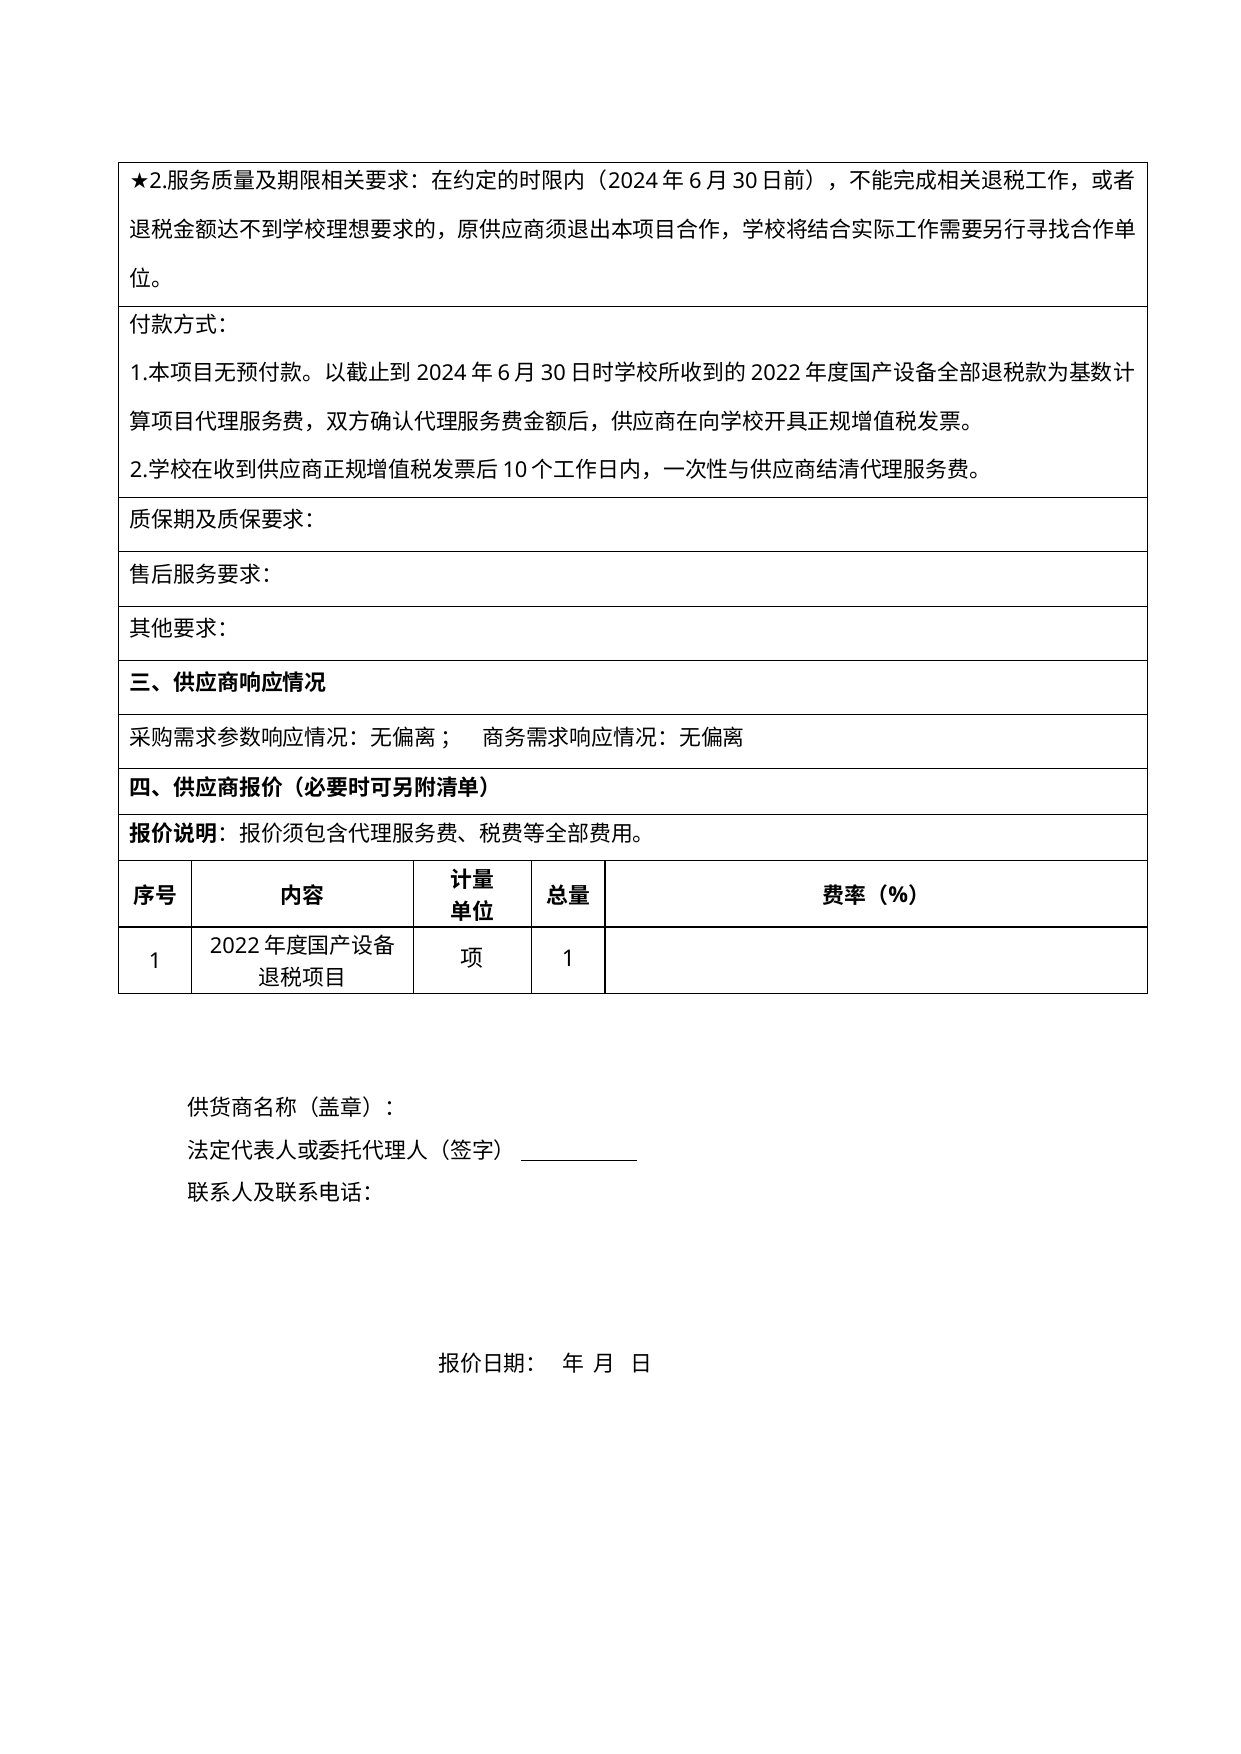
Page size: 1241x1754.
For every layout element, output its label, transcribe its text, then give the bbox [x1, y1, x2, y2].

table_cell [606, 928, 1147, 992]
table_cell 四、供应商报价（必要时可另附清单） [119, 769, 1147, 814]
text 联系人及联系电话： [187, 1169, 1078, 1207]
table_cell 采购需求参数响应情况：无偏离 ； 商务需求响应情况：无偏离 [119, 715, 1147, 768]
text 报价日期： 年 月 日 [187, 1340, 1078, 1378]
table_cell 质保期及质保要求： [119, 498, 1147, 551]
table_cell 内容 [192, 861, 413, 926]
table_cell 计量 单位 [414, 861, 531, 926]
table_cell 项 [414, 928, 531, 992]
table_cell 售后服务要求： [119, 552, 1147, 606]
table_cell 1 [119, 928, 191, 992]
table_cell 其他要求： [119, 607, 1147, 660]
table_cell 三、供应商响应情况 [119, 661, 1147, 714]
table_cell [119, 163, 1147, 306]
table_cell 1 [532, 928, 604, 992]
table_cell 费率（%） [606, 861, 1147, 926]
table_cell 报价说明：报价须包含代理服务费、税费等全部费用。 [119, 815, 1147, 860]
table_cell 付款方式： 1.本项目无预付款。以截止到2024年6月30日时学校所收到的2022年度国产设备全部退税款为基数计算项目代理服务费，双方确认代理服务费金额后，供应商在向学校开具正规增值税发票。 2.学校在收到供应商正规增值税发票后10个工作日内，一次性与供应商结清代理服务费。 [119, 307, 1147, 497]
text 法定代表人或委托代理人（签字） [187, 1127, 1078, 1164]
table_cell 总量 [532, 861, 604, 926]
table_cell 2022年度国产设备退税项目 [192, 928, 413, 992]
table_cell 序号 [119, 861, 191, 926]
text 供货商名称（盖章）： [187, 1084, 1078, 1122]
